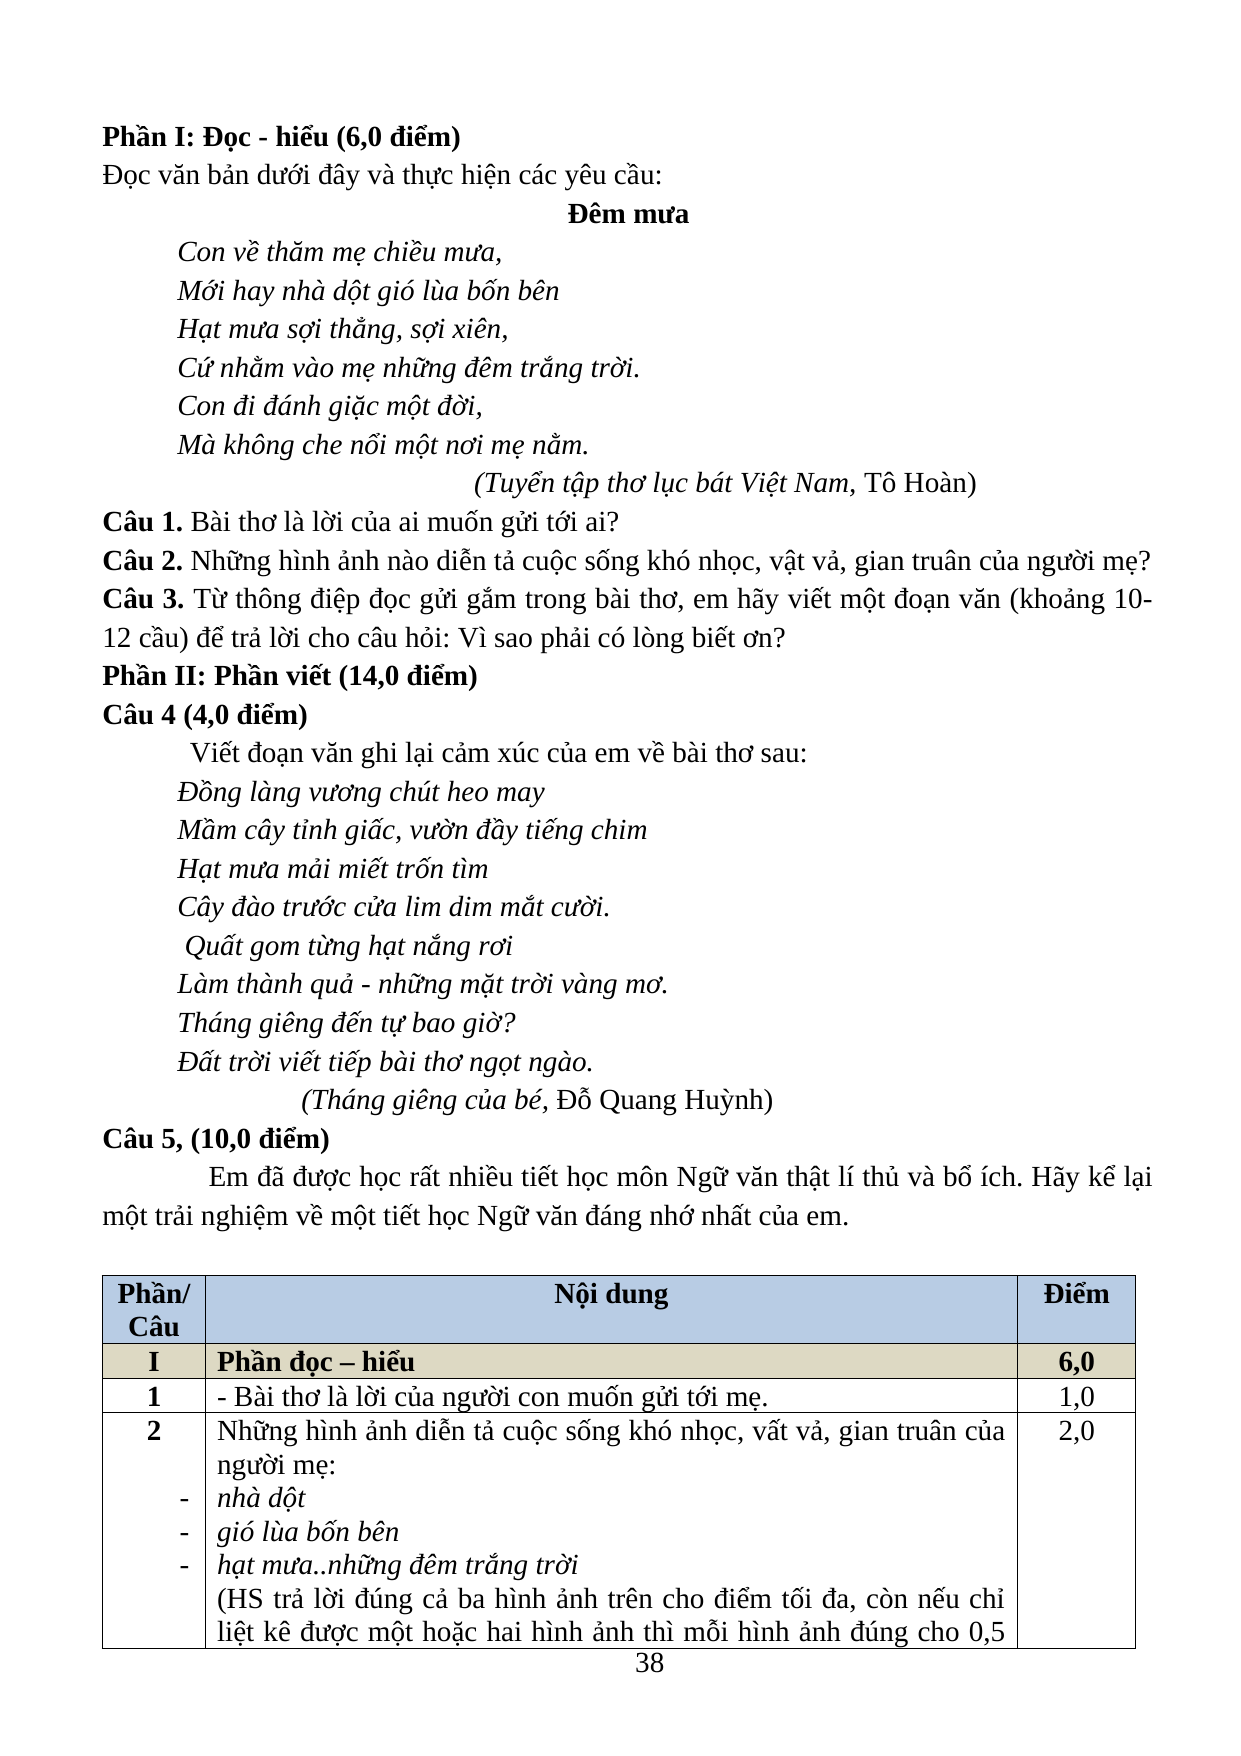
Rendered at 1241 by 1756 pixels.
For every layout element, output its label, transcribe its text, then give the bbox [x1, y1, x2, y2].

table_cell 6,0 [1018, 1344, 1135, 1378]
table_cell 2 [103, 1413, 205, 1648]
text Hạt mưa mải miết trốn tìm [102, 851, 1155, 884]
text Em đã được học rất nhiều tiết học môn Ngữ văn thật lí thủ và bổ ích. Hãy kể lại một trải nghiệm về một tiết học Ngữ văn đáng nhớ nhất của em. [102, 1159, 1155, 1231]
text Đồng làng vương chút heo may [102, 774, 1155, 807]
text Cứ nhằm vào mẹ những đêm trắng trời. [102, 350, 1155, 383]
text Tháng giêng đến tự bao giờ? [102, 1005, 1155, 1039]
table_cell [206, 1413, 1017, 1648]
text Phần I: Đọc - hiểu (6,0 điểm) [102, 119, 1155, 152]
table_cell Phần đọc – hiểu [206, 1344, 1017, 1378]
text Làm thành quả - những mặt trời vàng mơ. [102, 967, 1155, 1000]
text Câu 1. Bài thơ là lời của ai muốn gửi tới ai? [102, 504, 1155, 538]
table_cell I [103, 1344, 205, 1378]
text Con về thăm mẹ chiều mưa, [102, 234, 1155, 268]
text Quất gom từng hạt nắng rơi [102, 928, 1155, 962]
text Mới hay nhà dột gió lùa bốn bên [102, 273, 1155, 306]
text Câu 4 (4,0 điểm) [102, 697, 1155, 730]
table_cell - Bài thơ là lời của người con muốn gửi tới mẹ. [206, 1379, 1017, 1412]
text Đất trời viết tiếp bài thơ ngọt ngào. [102, 1044, 1155, 1077]
table_cell 2,0 [1018, 1413, 1135, 1648]
text Câu 2. Những hình ảnh nào diễn tả cuộc sống khó nhọc, vật vả, gian truân của người mẹ? [102, 543, 1155, 576]
text Cây đào trước cửa lim dim mắt cười. [102, 889, 1155, 923]
text Câu 5, (10,0 điểm) [102, 1121, 1155, 1154]
text Mầm cây tỉnh giấc, vườn đầy tiếng chim [102, 812, 1155, 846]
text Câu 3. Từ thông điệp đọc gửi gắm trong bài thơ, em hãy viết một đoạn văn (khoảng 10-12 cầu) để trả lời cho câu hỏi: Vì sao phải có lòng biết ơn? [102, 581, 1155, 653]
table_cell 1,0 [1018, 1379, 1135, 1412]
text Đêm mưa [102, 196, 1155, 229]
table_header Điểm [1018, 1276, 1135, 1343]
text Viết đoạn văn ghi lại cảm xúc của em về bài thơ sau: [102, 735, 1155, 769]
text (Tuyển tập thơ lục bát Việt Nam, Tô Hoàn) [102, 466, 1155, 499]
text (Tháng giêng của bé, Đỗ Quang Huỳnh) [102, 1082, 1155, 1116]
table_cell 1 [103, 1379, 205, 1412]
table_header Phần/ Câu [103, 1276, 205, 1343]
text Phần II: Phần viết (14,0 điểm) [102, 658, 1155, 692]
text Mà không che nổi một nơi mẹ nằm. [102, 427, 1155, 461]
text Con đi đánh giặc một đời, [102, 388, 1155, 422]
table_header Nội dung [206, 1276, 1017, 1343]
text Hạt mưa sợi thẳng, sợi xiên, [102, 311, 1155, 345]
text Đọc văn bản dưới đây và thực hiện các yêu cầu: [102, 157, 1155, 191]
